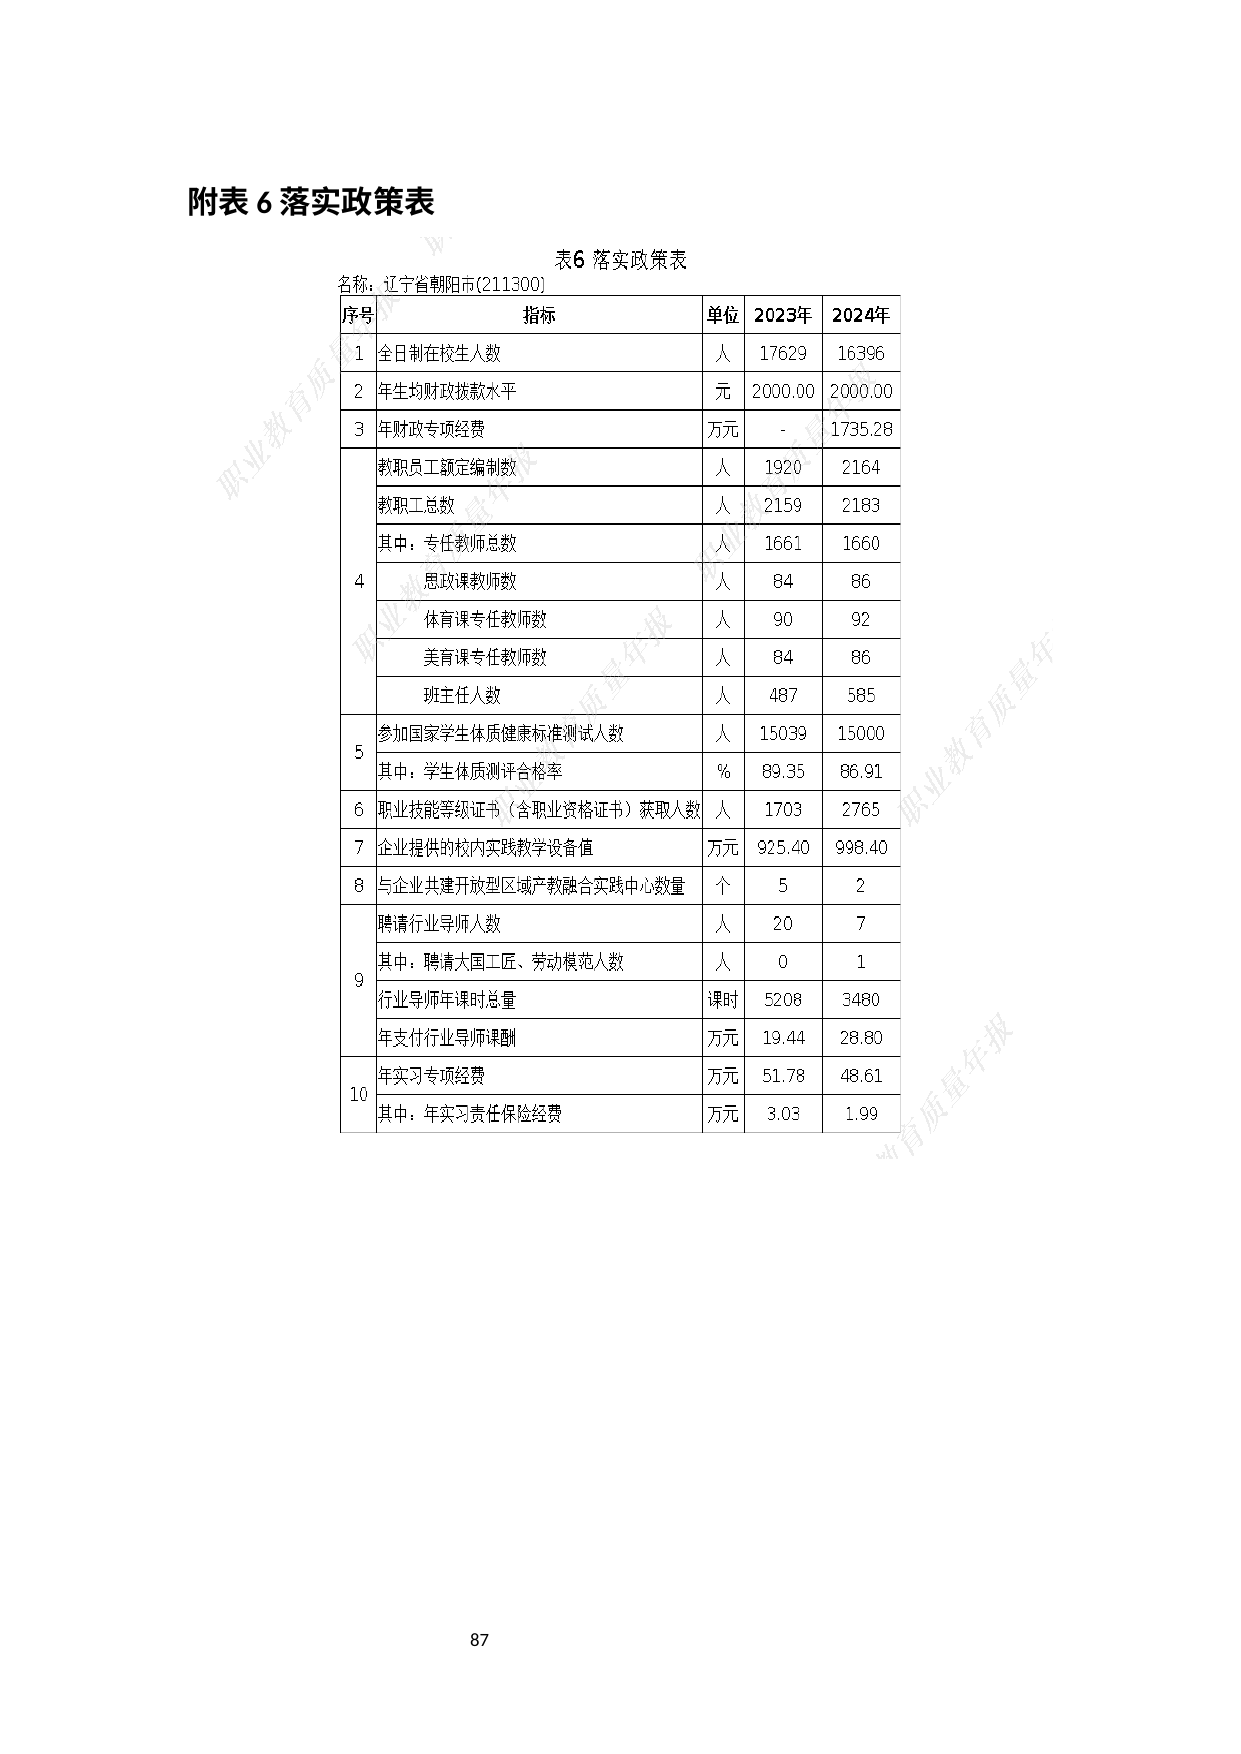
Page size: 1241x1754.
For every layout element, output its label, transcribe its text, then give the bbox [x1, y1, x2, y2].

subtitle 附表6 落实政策表 [187, 167, 1053, 232]
picture [187, 237, 1053, 1159]
